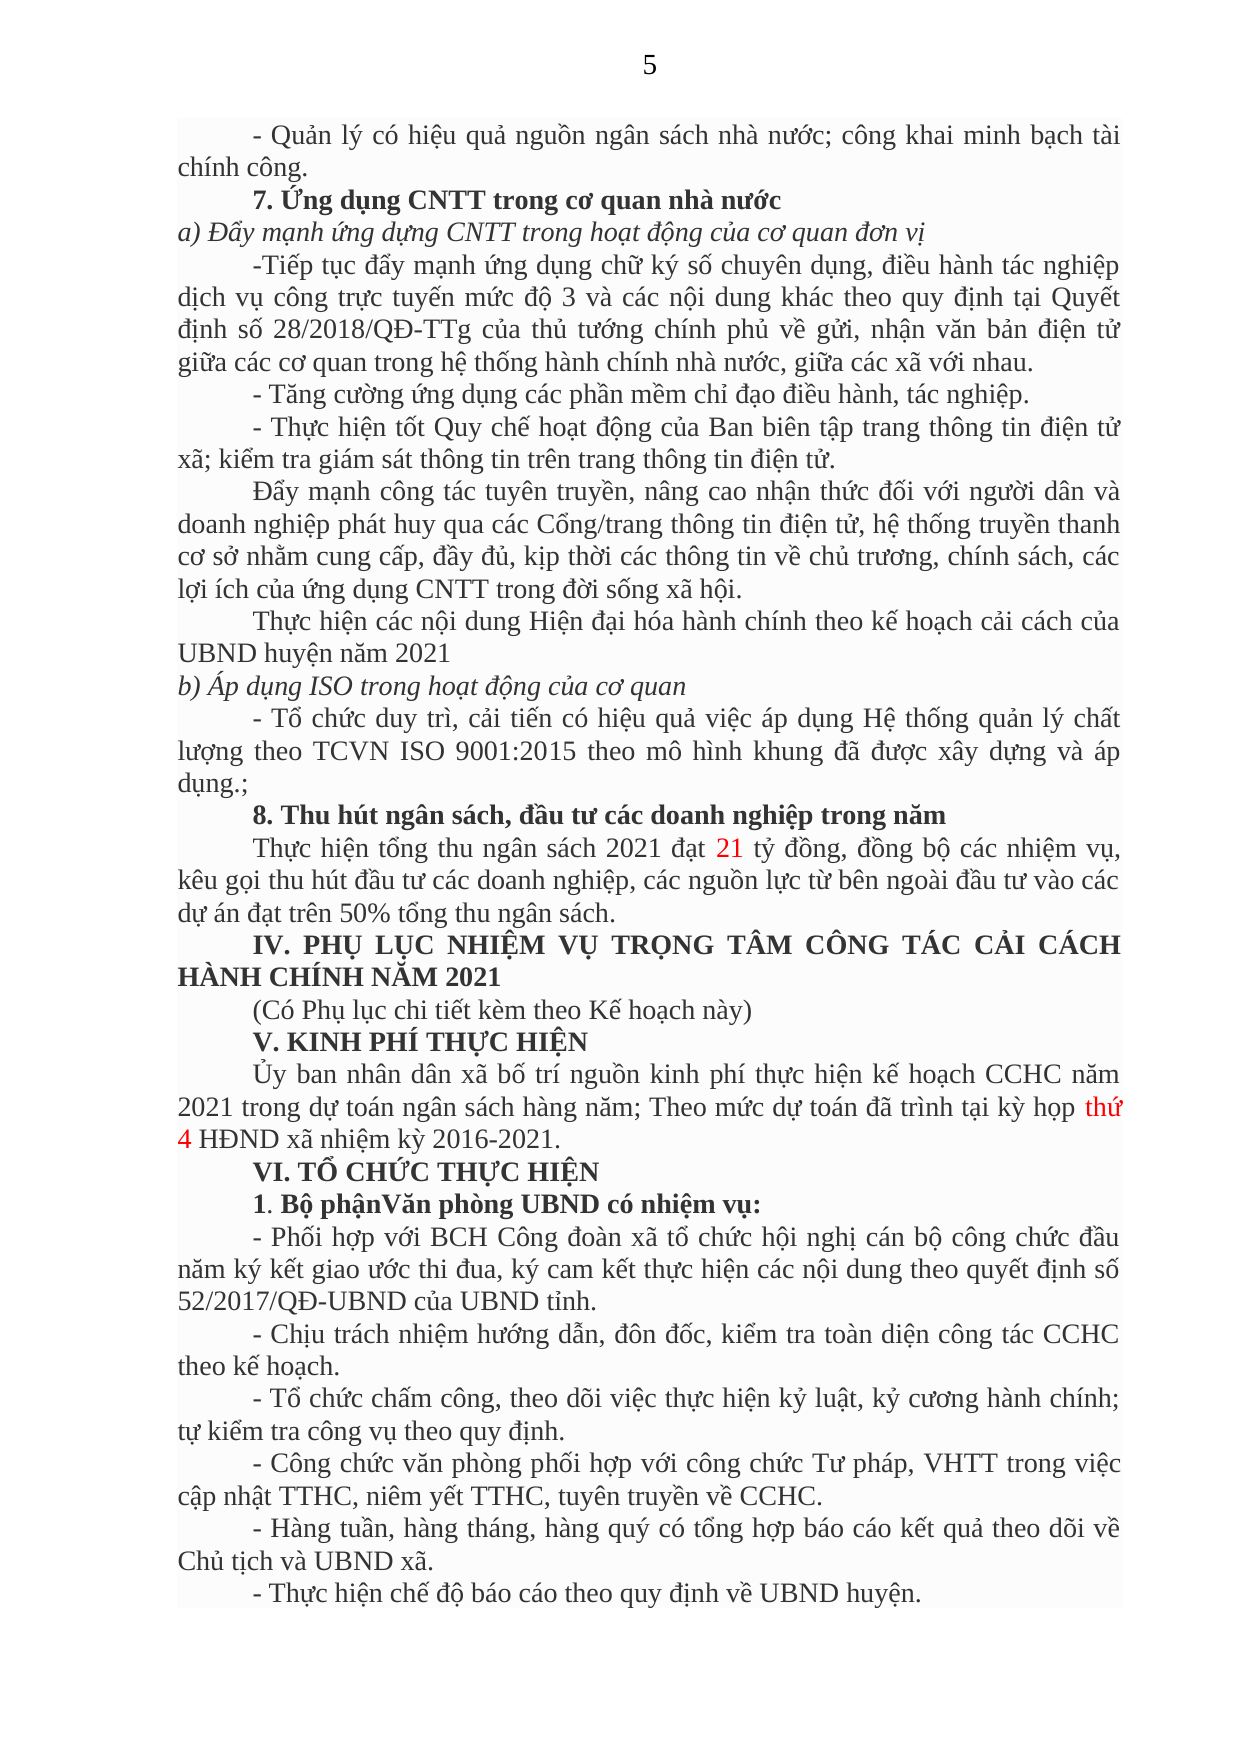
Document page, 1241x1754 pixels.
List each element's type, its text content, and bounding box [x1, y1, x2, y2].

text - Chịu trách nhiệm hướng dẫn, đôn đốc, kiểm tra toàn diện công tác CCHC theo kế hoạch. [177, 1317, 1122, 1382]
text V. KINH PHÍ THỰC HIỆN [177, 1025, 1122, 1058]
text - Hàng tuần, hàng tháng, hàng quý có tổng hợp báo cáo kết quả theo dõi về Chủ tịch và UBND xã. [177, 1511, 1122, 1576]
text 7. Ứng dụng CNTT trong cơ quan nhà nước [177, 183, 1122, 215]
text - Tổ chức chấm công, theo dõi việc thực hiện kỷ luật, kỷ cương hành chính; tự kiểm tra công vụ theo quy định. [177, 1382, 1122, 1446]
text - Quản lý có hiệu quả nguồn ngân sách nhà nước; công khai minh bạch tài chính công. [177, 118, 1122, 183]
text -Tiếp tục đẩy mạnh ứng dụng chữ ký số chuyên dụng, điều hành tác nghiệp dịch vụ công trực tuyến mức độ 3 và các nội dung khác theo quy định tại Quyết định số 28/2018/QĐ-TTg của thủ tướng chính phủ về gửi, nhận văn bản điện tử giữa các cơ quan trong hệ thống hành chính nhà nước, giữa các xã với nhau. [177, 248, 1122, 377]
text Đẩy mạnh công tác tuyên truyền, nâng cao nhận thức đối với người dân và doanh nghiệp phát huy qua các Cổng/trang thông tin điện tử, hệ thống truyền thanh cơ sở nhằm cung cấp, đầy đủ, kịp thời các thông tin về chủ trương, chính sách, các lợi ích của ứng dụng CNTT trong đời sống xã hội. [177, 474, 1122, 604]
text b) Áp dụng ISO trong hoạt động của cơ quan [177, 669, 1122, 701]
text VI. TỔ CHỨC THỰC HIỆN [177, 1155, 1122, 1187]
text Thực hiện tổng thu ngân sách 2021 đạt 21 tỷ đồng, đồng bộ các nhiệm vụ, kêu gọi thu hút đầu tư các doanh nghiệp, các nguồn lực từ bên ngoài đầu tư vào các dự án đạt trên 50% tổng thu ngân sách. [177, 831, 1122, 928]
text - Phối hợp với BCH Công đoàn xã tổ chức hội nghị cán bộ công chức đầu năm ký kết giao ước thi đua, ký cam kết thực hiện các nội dung theo quyết định số 52/2017/QĐ-UBND của UBND tỉnh. [177, 1219, 1122, 1317]
text Thực hiện các nội dung Hiện đại hóa hành chính theo kế hoạch cải cách của UBND huyện năm 2021 [177, 604, 1122, 669]
text - Thực hiện tốt Quy chế hoạt động của Ban biên tập trang thông tin điện tử xã; kiểm tra giám sát thông tin trên trang thông tin điện tử. [177, 410, 1122, 474]
text - Công chức văn phòng phối hợp với công chức Tư pháp, VHTT trong việc cập nhật TTHC, niêm yết TTHC, tuyên truyền về CCHC. [177, 1446, 1122, 1511]
text 1. Bộ phậnVăn phòng UBND có nhiệm vụ: [177, 1187, 1122, 1219]
text - Thực hiện chế độ báo cáo theo quy định về UBND huyện. [177, 1576, 1122, 1608]
text (Có Phụ lục chi tiết kèm theo Kế hoạch này) [177, 993, 1122, 1025]
text Ủy ban nhân dân xã bố trí nguồn kinh phí thực hiện kế hoạch CCHC năm 2021 trong dự toán ngân sách hàng năm; Theo mức dự toán đã trình tại kỳ họp thứ 4 HĐND xã nhiệm kỳ 2016-2021. [177, 1058, 1122, 1155]
text IV. PHỤ LỤC NHIỆM VỤ TRỌNG TÂM CÔNG TÁC CẢI CÁCH HÀNH CHÍNH NĂM 2021 [177, 928, 1122, 993]
text - Tăng cường ứng dụng các phần mềm chỉ đạo điều hành, tác nghiệp. [177, 377, 1122, 410]
text - Tổ chức duy trì, cải tiến có hiệu quả việc áp dụng Hệ thống quản lý chất lượng theo TCVN ISO 9001:2015 theo mô hình khung đã được xây dựng và áp dụng.; [177, 701, 1122, 798]
text a) Đẩy mạnh ứng dựng CNTT trong hoạt động của cơ quan đơn vị [177, 215, 1122, 248]
text 8. Thu hút ngân sách, đầu tư các doanh nghiệp trong năm [177, 798, 1122, 831]
